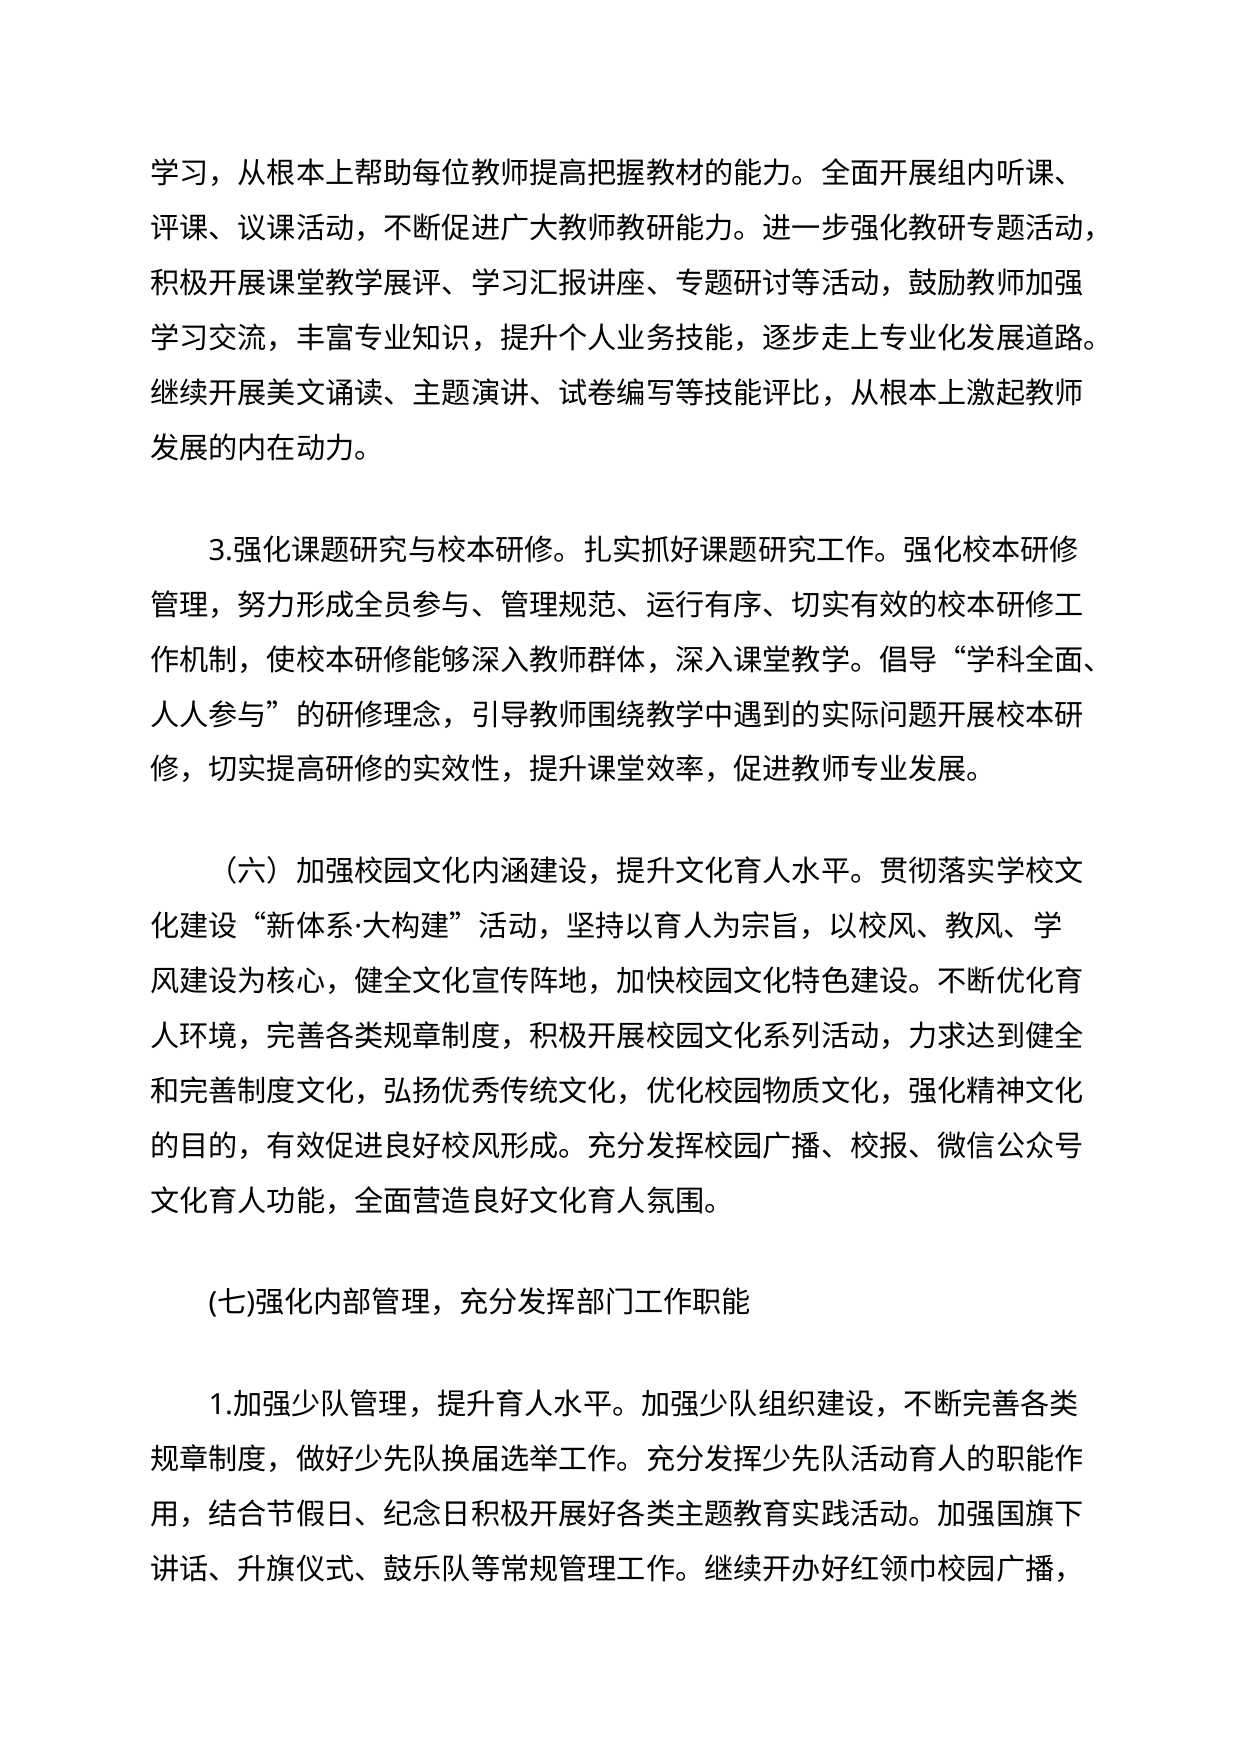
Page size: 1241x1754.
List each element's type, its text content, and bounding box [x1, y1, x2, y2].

text 3.强化课题研究与校本研修。扎实抓好课题研究工作。强化校本研修管理，努力形成全员参与、管理规范、运行有序、切实有效的校本研修工作机制，使校本研修能够深入教师群体，深入课堂教学。倡导“学科全面、人人参与”的研修理念，引导教师围绕教学中遇到的实际问题开展校本研修，切实提高研修的实效性，提升课堂效率，促进教师专业发展。 [150, 526, 1090, 788]
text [150, 150, 1090, 467]
text (七)强化内部管理，充分发挥部门工作职能 [150, 1279, 1090, 1321]
text （六）加强校园文化内涵建设，提升文化育人水平。贯彻落实学校文化建设“新体系·大构建”活动，坚持以育人为宗旨，以校风、教风、学风建设为核心，健全文化宣传阵地，加快校园文化特色建设。不断优化育人环境，完善各类规章制度，积极开展校园文化系列活动，力求达到健全和完善制度文化，弘扬优秀传统文化，优化校园物质文化，强化精神文化的目的，有效促进良好校风形成。充分发挥校园广播、校报、微信公众号文化育人功能，全面营造良好文化育人氛围。 [150, 848, 1090, 1219]
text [150, 1381, 1090, 1588]
